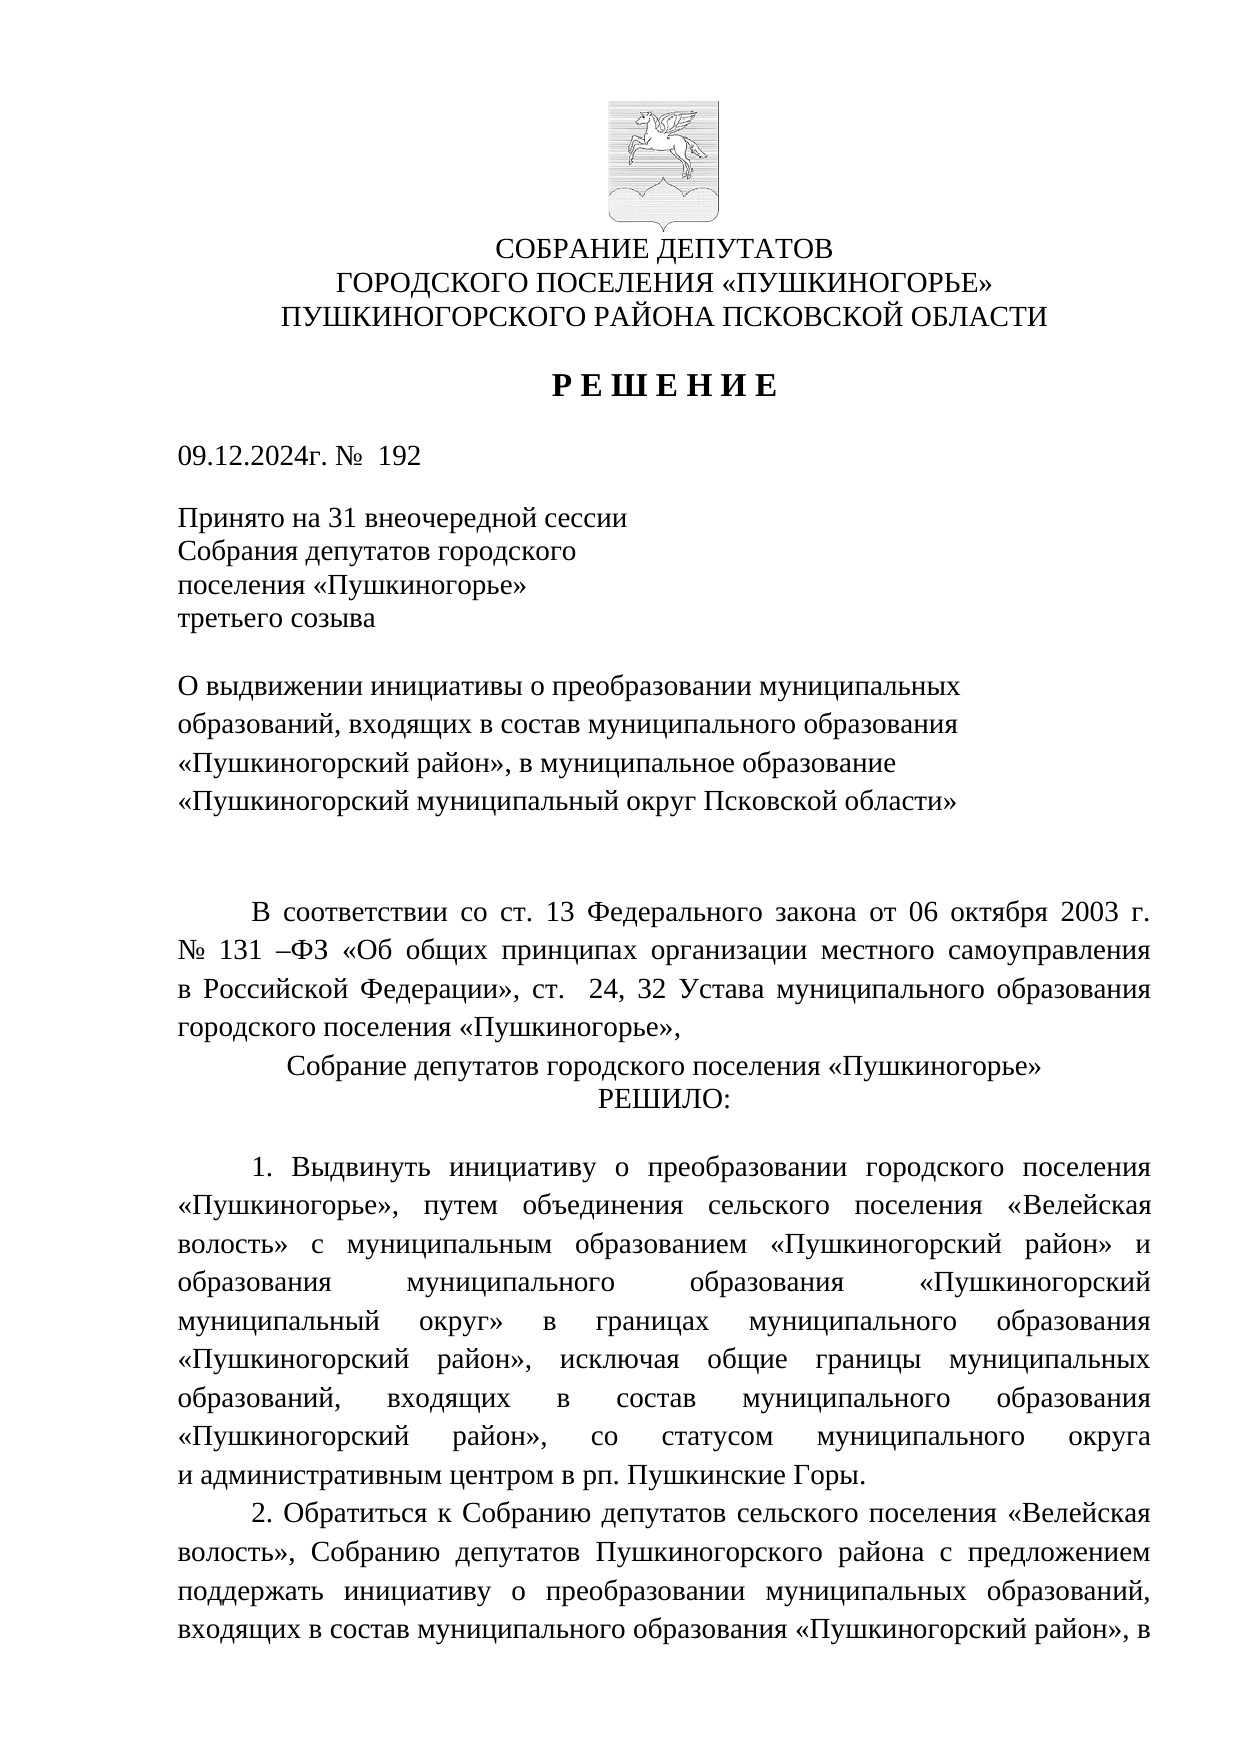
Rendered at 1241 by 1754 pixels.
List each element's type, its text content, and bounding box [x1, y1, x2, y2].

text ПУШКИНОГОРСКОГО РАЙОНА ПСКОВСКОЙ ОБЛАСТИ [177, 299, 1152, 332]
text «Пушкиногорский район», в муниципальное образование [177, 745, 1152, 778]
text 1. Выдвинуть инициативу о преобразовании городского поселения «Пушкиногорье», путем объединения сельского поселения «Велейская волость» с муниципальным образованием «Пушкиногорский район» и образования муниципального образования «Пушкиногорский муниципальный округ» в границах муниципального образования «Пушкиногорский район», исключая общие границы муниципальных образований, входящих в состав муниципального образования «Пушкиногорский район», со статусом муниципального округа и административным центром в рп. Пушкинские Горы. [177, 1149, 1152, 1491]
text 09.12.2024г. № 192 [177, 438, 1152, 471]
text Собрание депутатов городского поселения «Пушкиногорье» [177, 1048, 1152, 1082]
text ГОРОДСКОГО ПОСЕЛЕНИЯ «ПУШКИНОГОРЬЕ» [177, 265, 1152, 299]
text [177, 1496, 1152, 1645]
text третьего созыва [177, 601, 1152, 634]
text образований, входящих в состав муниципального образования [177, 706, 1152, 740]
text Принято на 31 внеочередной сессии [177, 500, 1152, 533]
text В соответствии со ст. 13 Федерального закона от 06 октября 2003 г. № 131 –ФЗ «Об общих принципах организации местного самоуправления в Российской Федерации», ст. 24, 32 Устава муниципального образования городского поселения «Пушкиногорье», [177, 894, 1152, 1043]
text СОБРАНИЕ ДЕПУТАТОВ [177, 232, 1152, 265]
text О выдвижении инициативы о преобразовании муниципальных [177, 668, 1152, 701]
text Собрания депутатов городского [177, 533, 1152, 567]
text РЕШИЛО: [177, 1082, 1152, 1115]
text «Пушкиногорский муниципальный округ Псковской области» [177, 783, 1152, 817]
text поселения «Пушкиногорье» [177, 567, 1152, 601]
picture [608, 101, 720, 232]
text Р Е Ш Е Н И Е [177, 366, 1152, 404]
